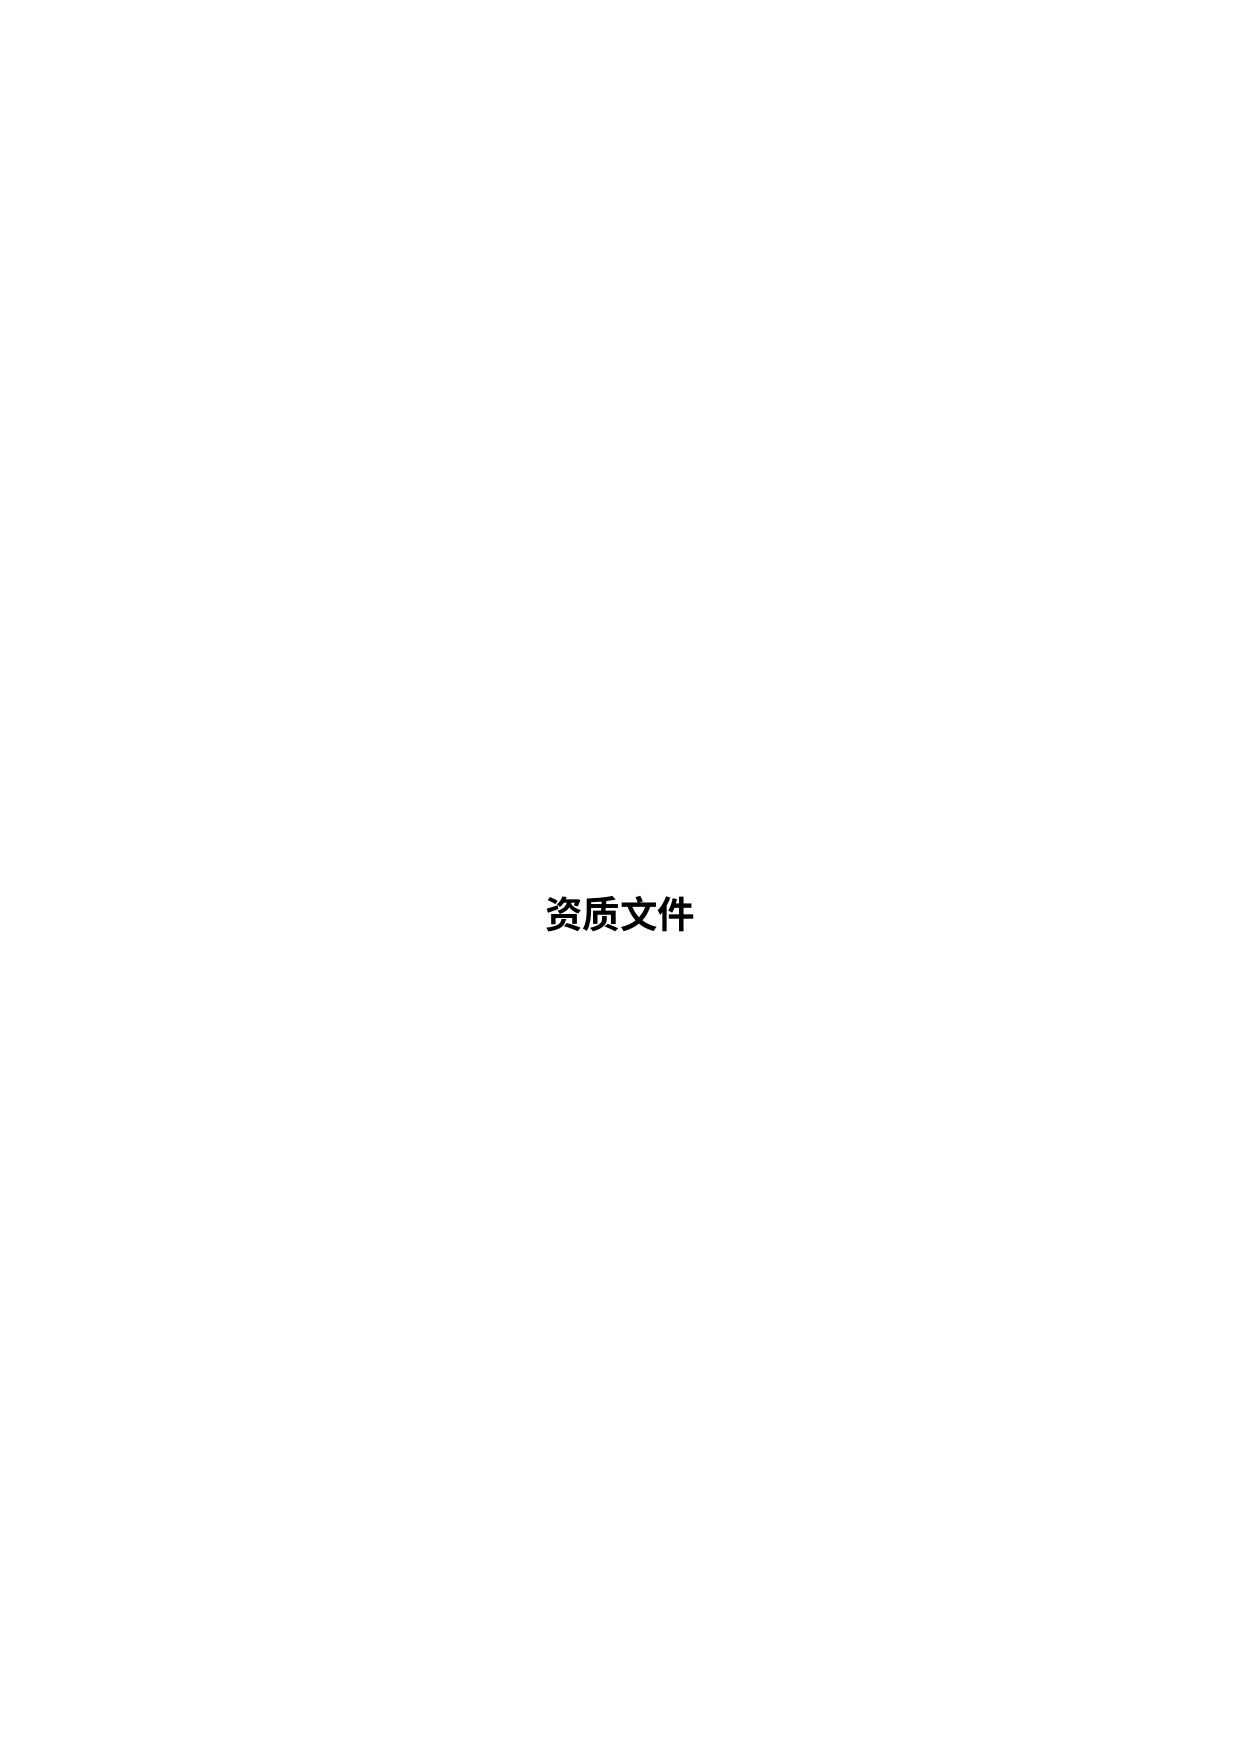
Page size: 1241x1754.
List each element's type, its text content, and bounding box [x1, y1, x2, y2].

text 资质文件 [175, 880, 1065, 945]
